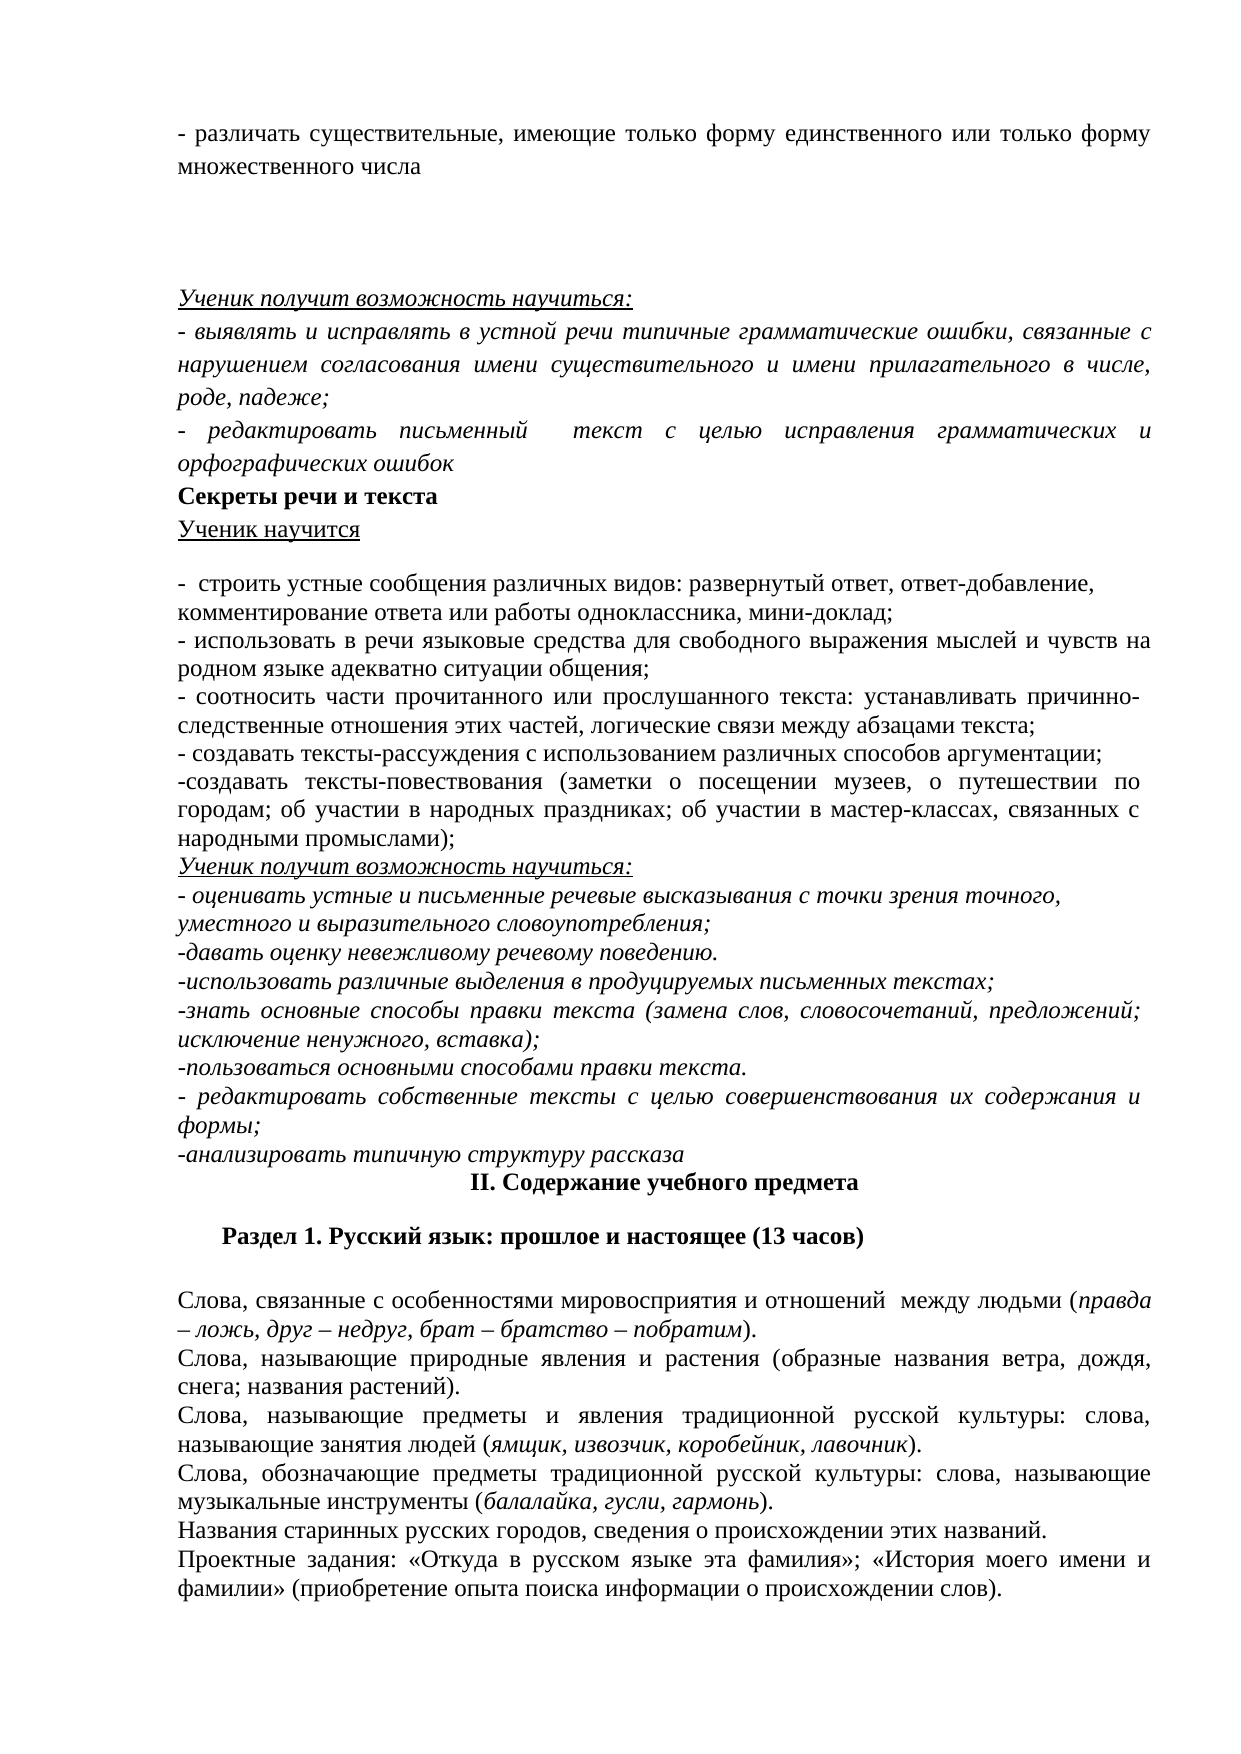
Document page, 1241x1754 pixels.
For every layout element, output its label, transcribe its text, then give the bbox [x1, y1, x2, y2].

text - строить устные сообщения различных видов: развернутый ответ, ответ-добавление, комментирование ответа или работы одноклассника, мини-доклад; [177, 568, 1152, 626]
text -использовать различные выделения в продуцируемых письменных текстах; [177, 966, 1142, 995]
text Проектные задания: «Откуда в русском языке эта фамилия»; «История моего имени и фамилии» (приобретение опыта поиска информации о происхождении слов). [177, 1544, 1152, 1601]
text Слова, называющие предметы и явления традиционной русской культуры: слова, называющие занятия людей (ямщик, извозчик, коробейник, лавочник). [177, 1400, 1152, 1458]
text II. Содержание учебного предмета [177, 1167, 1152, 1196]
text Слова, связанные с особенностями мировосприятия и отношений между людьми (правда – ложь, друг – недруг, брат – братство – побратим). [177, 1285, 1152, 1343]
text - оценивать устные и письменные речевые высказывания с точки зрения точного, уместного и выразительного словоупотребления; [177, 880, 1152, 937]
text Слова, обозначающие предметы традиционной русской культуры: слова, называющие музыкальные инструменты (балалайка, гусли, гармонь). [177, 1458, 1152, 1515]
text - соотносить части прочитанного или прослушанного текста: устанавливать причинно-следственные отношения этих частей, логические связи между абзацами текста; [177, 682, 1141, 739]
text Названия старинных русских городов, сведения о происхождении этих названий. [177, 1515, 1152, 1544]
text -пользоваться основными способами правки текста. [177, 1052, 1141, 1081]
text - редактировать собственные тексты с целью совершенствования их содержания и формы; [177, 1081, 1141, 1139]
list Ученик получит возможность научиться: [177, 283, 1152, 312]
text -давать оценку невежливому речевому поведению. [177, 937, 1152, 966]
text - использовать в речи языковые средства для свободного выражения мыслей и чувств на родном языке адекватно ситуации общения; [177, 626, 1152, 682]
list - выявлять и исправлять в устной речи типичные грамматические ошибки, связанные с нарушением согласования имени существительного и имени прилагательного в числе, роде, падеже; [177, 316, 1152, 411]
text -знать основные способы правки текста (замена слов, словосочетаний, предложений; исключение ненужного, вставка); [177, 996, 1142, 1052]
list - различать существительные, имеющие только форму единственного или только форму множественного числа [177, 118, 1152, 180]
text Ученик получит возможность научиться: [177, 852, 1141, 880]
text -анализировать типичную структуру рассказа [177, 1139, 1152, 1167]
text - создавать тексты-рассуждения с использованием различных способов аргументации; [177, 739, 1141, 767]
list - редактировать письменный текст с целью исправления грамматических и орфографических ошибок [177, 415, 1152, 477]
list Секреты речи и текста [177, 481, 1152, 510]
text -создавать тексты-повествования (заметки о посещении музеев, о путешествии по городам; об участии в народных праздниках; об участии в мастер-классах, связанных с народными промыслами); [177, 767, 1141, 852]
text Слова, называющие природные явления и растения (образные названия ветра, дождя, снега; названия растений). [177, 1343, 1152, 1400]
text Раздел 1. Русский язык: прошлое и настоящее (13 часов) [177, 1221, 1152, 1250]
list Ученик научится [177, 514, 1152, 543]
